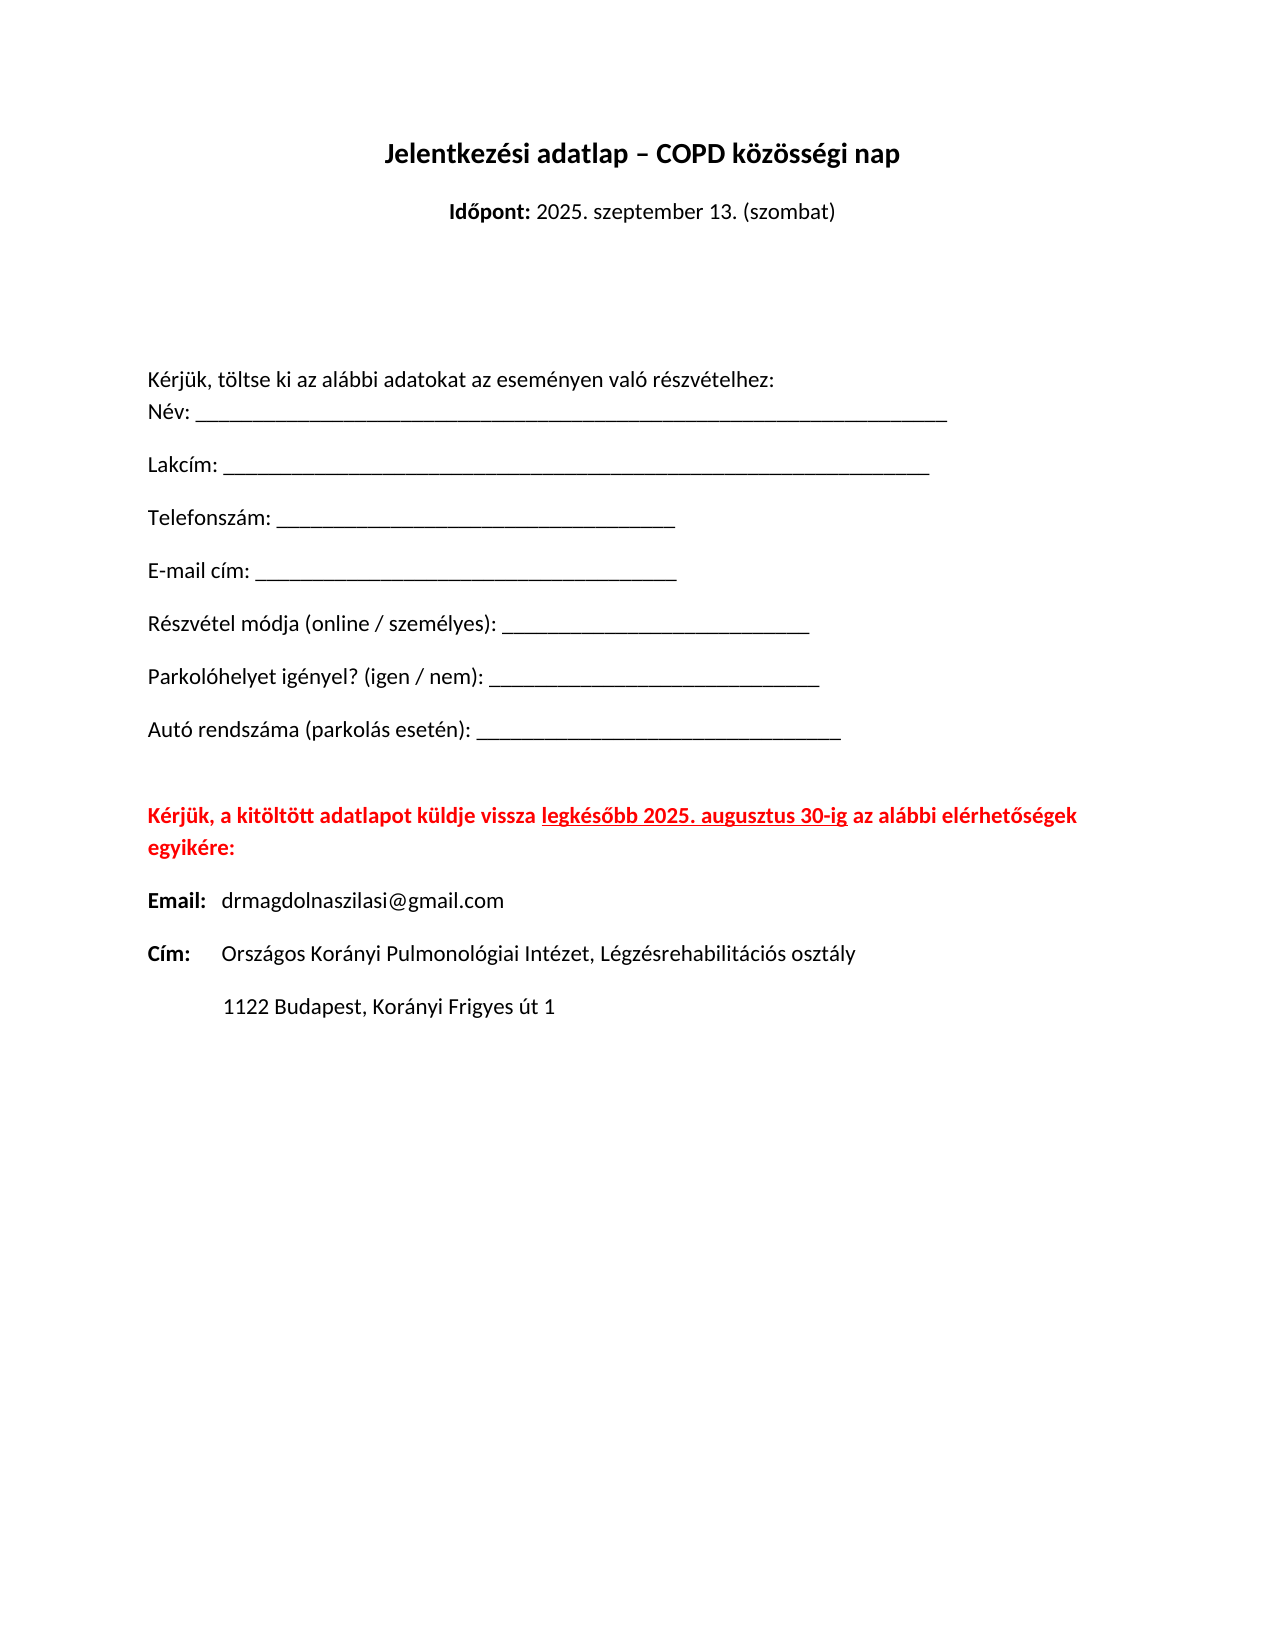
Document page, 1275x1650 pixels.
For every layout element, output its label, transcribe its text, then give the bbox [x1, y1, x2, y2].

text Parkolóhelyet igényel? (igen / nem): _____________________________ [148, 662, 1137, 691]
text Lakcím: ______________________________________________________________ [148, 450, 1137, 478]
text Időpont: 2025. szeptember 13. (szombat) [148, 197, 1137, 225]
text Jelentkezési adatlap – COPD közösségi nap [148, 136, 1137, 171]
text Email: drmagdolnaszilasi@gmail.com [148, 886, 1137, 914]
text Kérjük, töltse ki az alábbi adatokat az eseményen való részvételhez: Név: __________________________________________________________________ [148, 365, 1137, 425]
text Részvétel módja (online / személyes): ___________________________ [148, 609, 1137, 637]
text Kérjük, a kitöltött adatlapot küldje vissza legkésőbb 2025. augusztus 30-ig az alábbi elérhetőségek egyikére: [148, 768, 1137, 861]
text Autó rendszáma (parkolás esetén): ________________________________ [148, 716, 1137, 743]
text Telefonszám: ___________________________________ [148, 503, 1137, 531]
text E-mail cím: _____________________________________ [148, 556, 1137, 584]
text 1122 Budapest, Korányi Frigyes út 1 [148, 992, 1137, 1020]
text Cím: Országos Korányi Pulmonológiai Intézet, Légzésrehabilitációs osztály [148, 939, 1137, 967]
